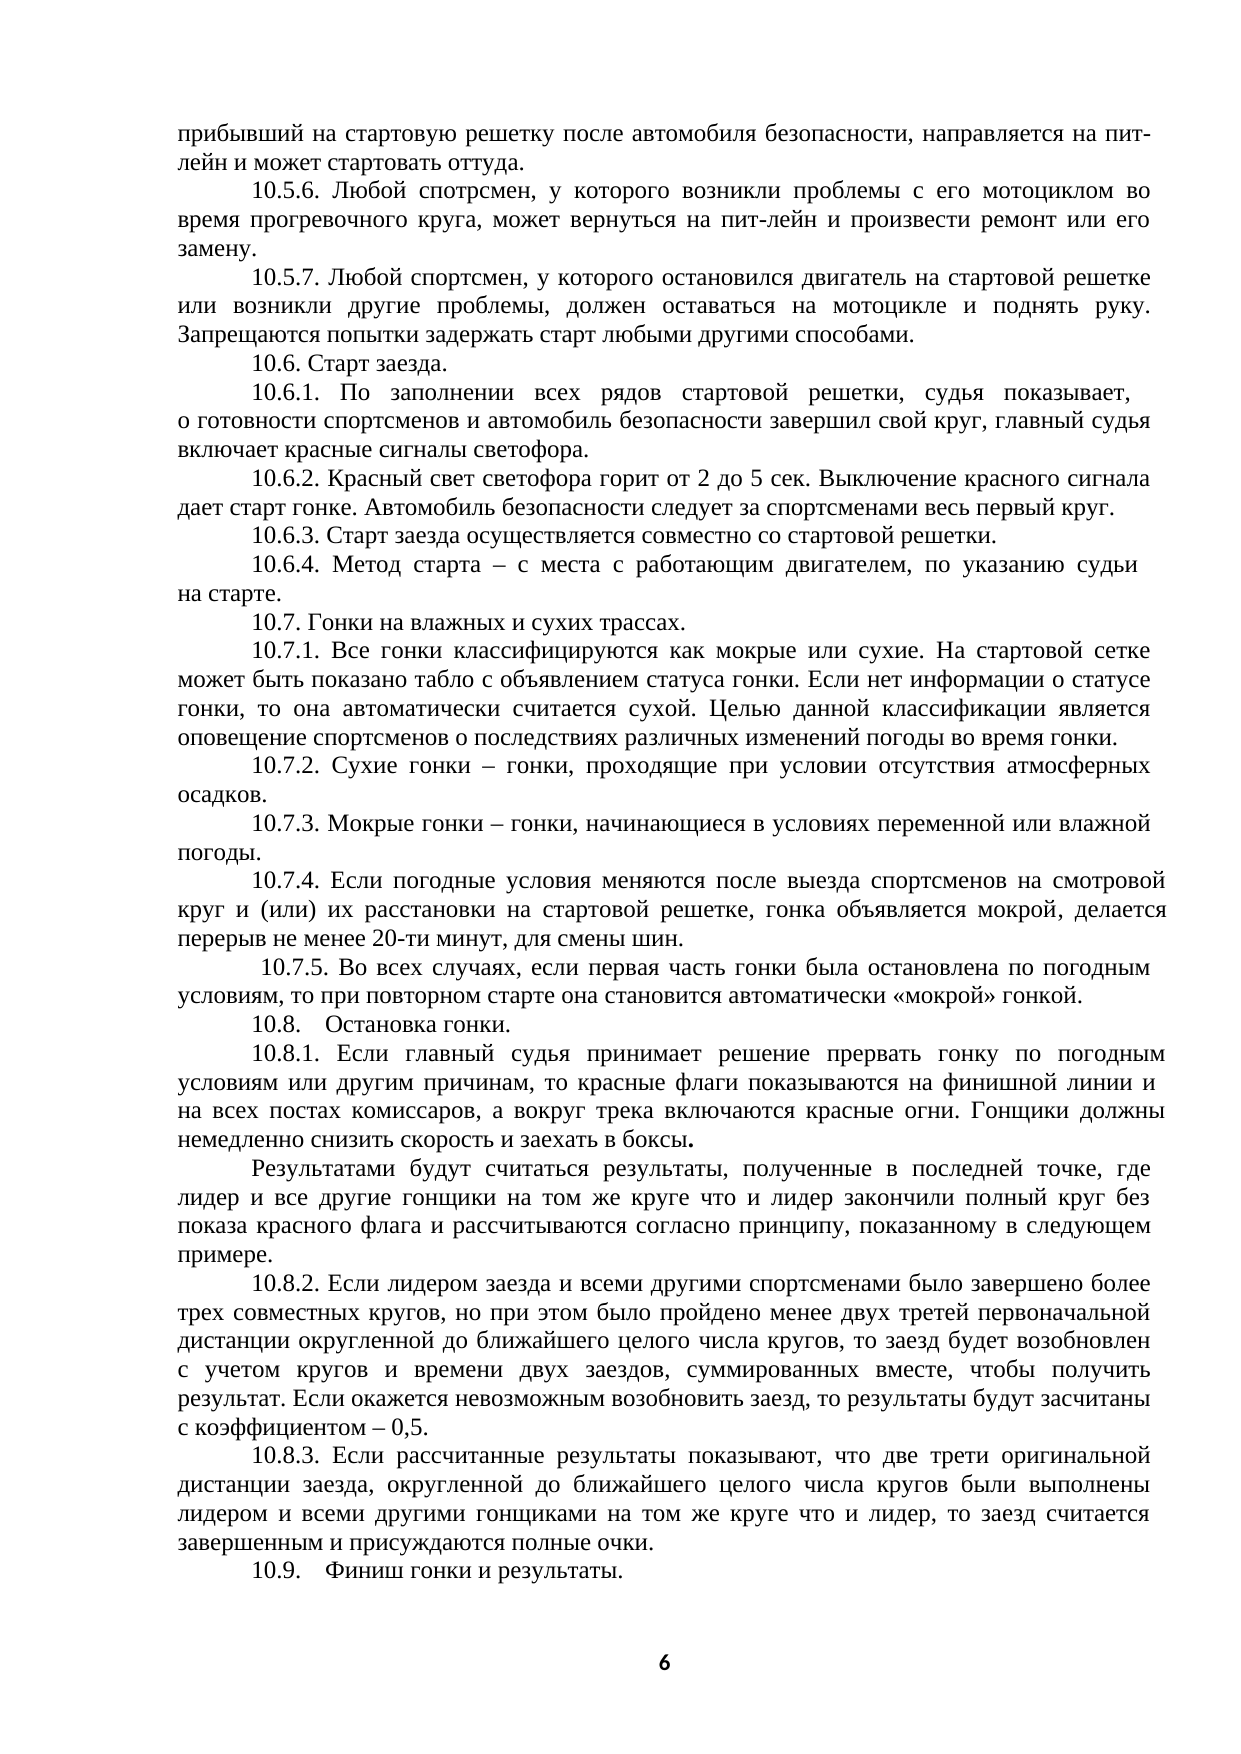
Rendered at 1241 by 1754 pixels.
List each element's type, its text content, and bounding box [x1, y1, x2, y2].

text 10.9. Финиш гонки и результаты. [177, 1556, 1167, 1584]
text 10.6.1. По заполнении всех рядов стартовой решетки, судья показывает, о готовности спортсменов и автомобиль безопасности завершил свой круг, главный судья включает красные сигналы светофора. [177, 377, 1152, 463]
text 10.7.1. Все гонки классифицируются как мокрые или сухие. На стартовой сетке может быть показано табло с объявлением статуса гонки. Если нет информации о статусе гонки, то она автоматически считается сухой. Целью данной классификации является оповещение спортсменов о последствиях различных изменений погоды во время гонки. [177, 636, 1152, 751]
text 10.7.5. Во всех случаях, если первая часть гонки была остановлена по погодным условиям, то при повторном старте она становится автоматически «мокрой» гонкой. [177, 952, 1152, 1009]
text 10.5.6. Любой спотрсмен, у которого возникли проблемы с его мотоциклом во время прогревочного круга, может вернуться на пит-лейн и произвести ремонт или его замену. [177, 176, 1152, 262]
text 10.7.2. Сухие гонки – гонки, проходящие при условии отсутствия атмосферных осадков. [177, 751, 1152, 808]
text 10.8.2. Если лидером заезда и всеми другими спортсменами было завершено более трех совместных кругов, но при этом было пройдено менее двух третей первоначальной дистанции округленной до ближайшего целого числа кругов, то заезд будет возобновлен с учетом кругов и времени двух заездов, суммированных вместе, чтобы получить результат. Если окажется невозможным возобновить заезд, то результаты будут засчитаны с коэффициентом – 0,5. [177, 1268, 1152, 1441]
text 10.8.3. Если рассчитанные результаты показывают, что две трети оригинальной дистанции заезда, округленной до ближайшего целого числа кругов были выполнены лидером и всеми другими гонщиками на том же круге что и лидер, то заезд считается завершенным и присуждаются полные очки. [177, 1441, 1152, 1556]
text 10.6.2. Красный свет светофора горит от 2 до 5 сек. Выключение красного сигнала дает старт гонке. Автомобиль безопасности следует за спортсменами весь первый круг. [177, 463, 1152, 521]
text Результатами будут считаться результаты, полученные в последней точке, где лидер и все другие гонщики на том же круге что и лидер закончили полный круг без показа красного флага и рассчитываются согласно принципу, показанному в следующем примере. [177, 1153, 1152, 1268]
text 10.7.4. Если погодные условия меняются после выезда спортсменов на смотровой круг и (или) их расстановки на стартовой решетке, гонка объявляется мокрой, делается перерыв не менее 20-ти минут, для смены шин. [177, 866, 1167, 952]
text 10.8.1. Если главный судья принимает решение прервать гонку по погодным условиям или другим причинам, то красные флаги показываются на финишной линии и на всех постах комиссаров, а вокруг трека включаются красные огни. Гонщики должны немедленно снизить скорость и заехать в боксы. [177, 1038, 1167, 1153]
text 10.7. Гонки на влажных и сухих трассах. [177, 607, 1167, 636]
text 10.6.3. Старт заезда осуществляется совместно со стартовой решетки. [177, 521, 1152, 549]
text 10.7.3. Мокрые гонки – гонки, начинающиеся в условиях переменной или влажной погоды. [177, 808, 1152, 866]
text 10.6. Старт заезда. [177, 348, 1152, 377]
text 10.5.7. Любой спортсмен, у которого остановился двигатель на стартовой решетке или возникли другие проблемы, должен оставаться на мотоцикле и поднять руку. Запрещаются попытки задержать старт любыми другими способами. [177, 262, 1152, 348]
text 10.6.4. Метод старта – с места с работающим двигателем, по указанию судьи на старте. [177, 549, 1152, 607]
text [177, 118, 1152, 176]
text 10.8. Остановка гонки. [177, 1009, 1167, 1038]
